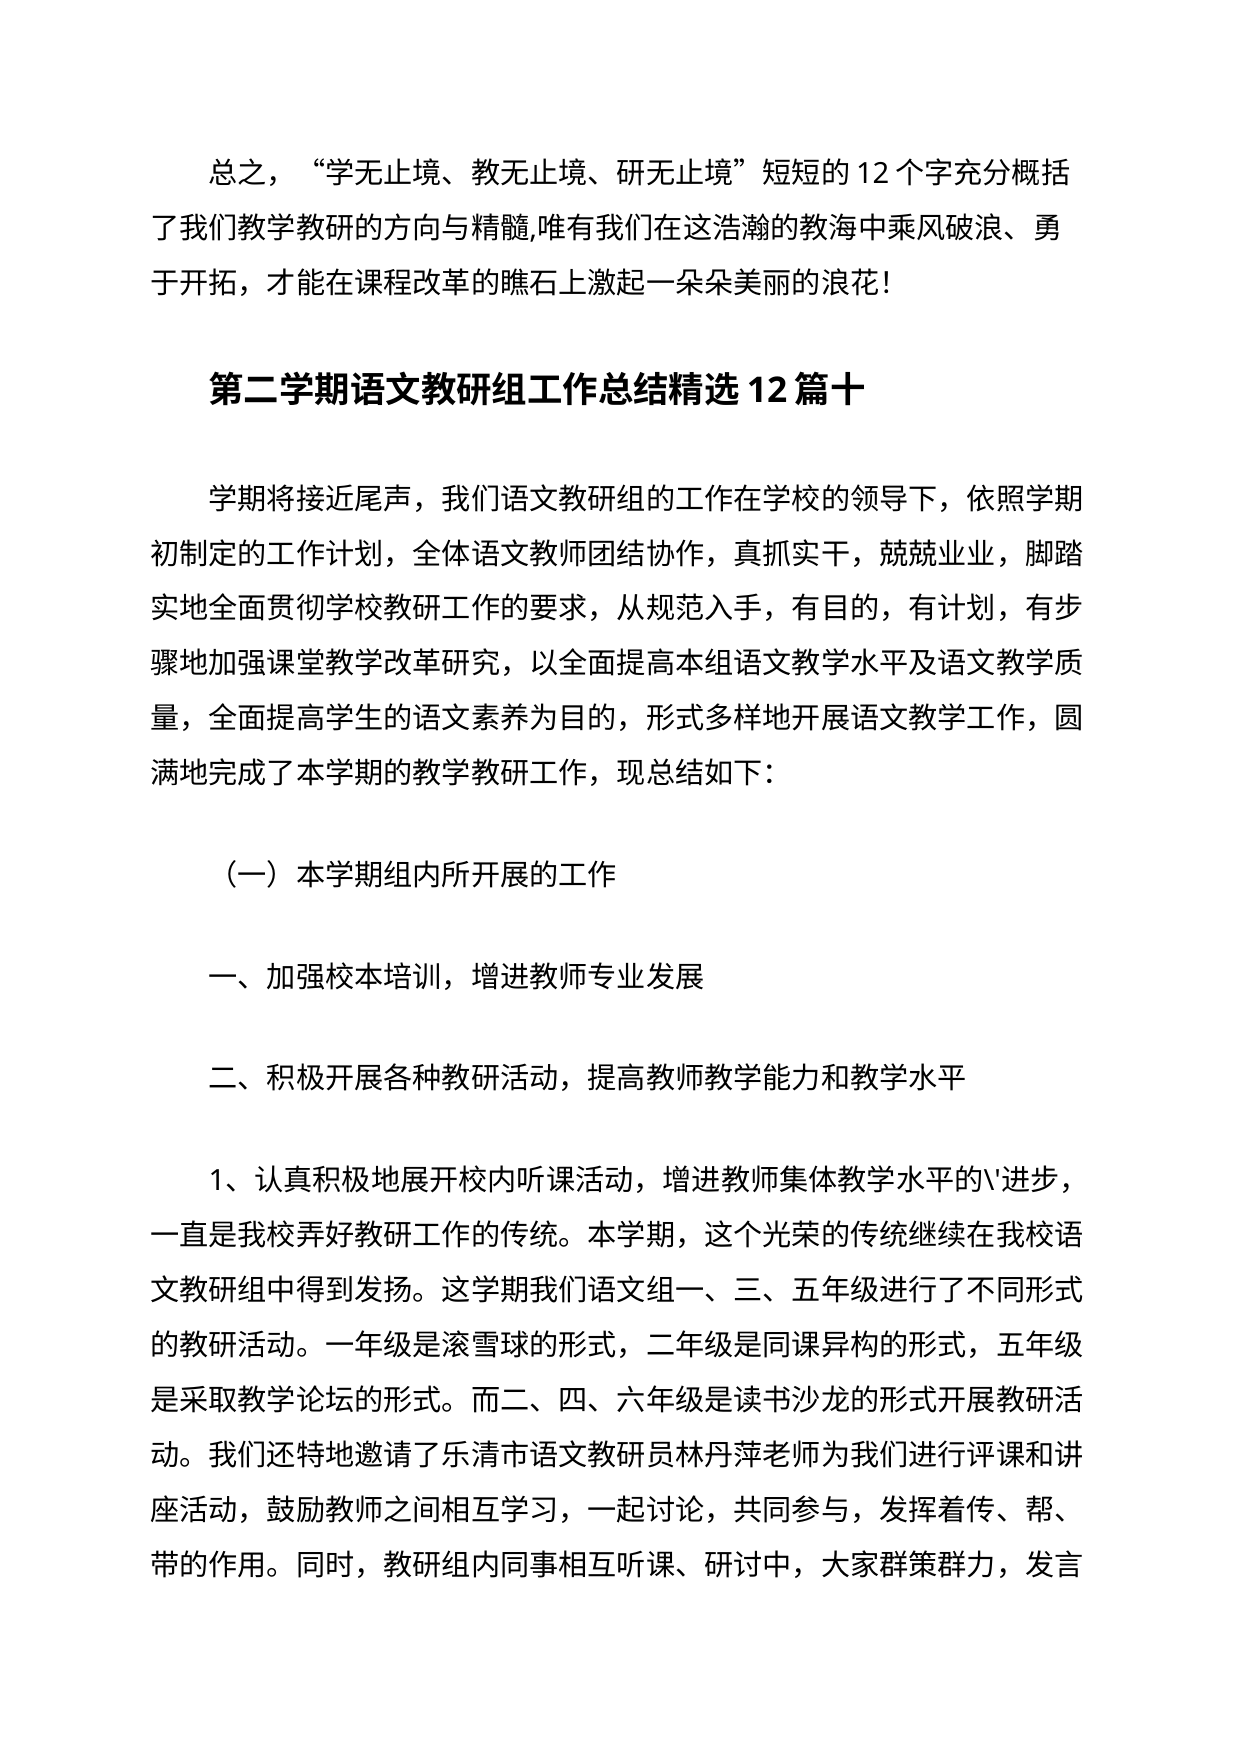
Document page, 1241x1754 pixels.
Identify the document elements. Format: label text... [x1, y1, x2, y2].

text 一、加强校本培训，增进教师专业发展 [150, 953, 1090, 996]
text （一）本学期组内所开展的工作 [150, 852, 1090, 894]
text 第二学期语文教研组工作总结精选12篇十 [150, 362, 1090, 413]
text 总之，“学无止境、教无止境、研无止境”短短的12个字充分概括了我们教学教研的方向与精髓,唯有我们在这浩瀚的教海中乘风破浪、勇于开拓，才能在课程改革的瞧石上激起一朵朵美丽的浪花！ [150, 150, 1090, 302]
text 学期将接近尾声，我们语文教研组的工作在学校的领导下，依照学期初制定的工作计划，全体语文教师团结协作，真抓实干，兢兢业业，脚踏实地全面贯彻学校教研工作的要求，从规范入手，有目的，有计划，有步骤地加强课堂教学改革研究，以全面提高本组语文教学水平及语文教学质量，全面提高学生的语文素养为目的，形式多样地开展语文教学工作，圆满地完成了本学期的教学教研工作，现总结如下： [150, 475, 1090, 792]
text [150, 1157, 1090, 1583]
text 二、积极开展各种教研活动，提高教师教学能力和教学水平 [150, 1055, 1090, 1097]
